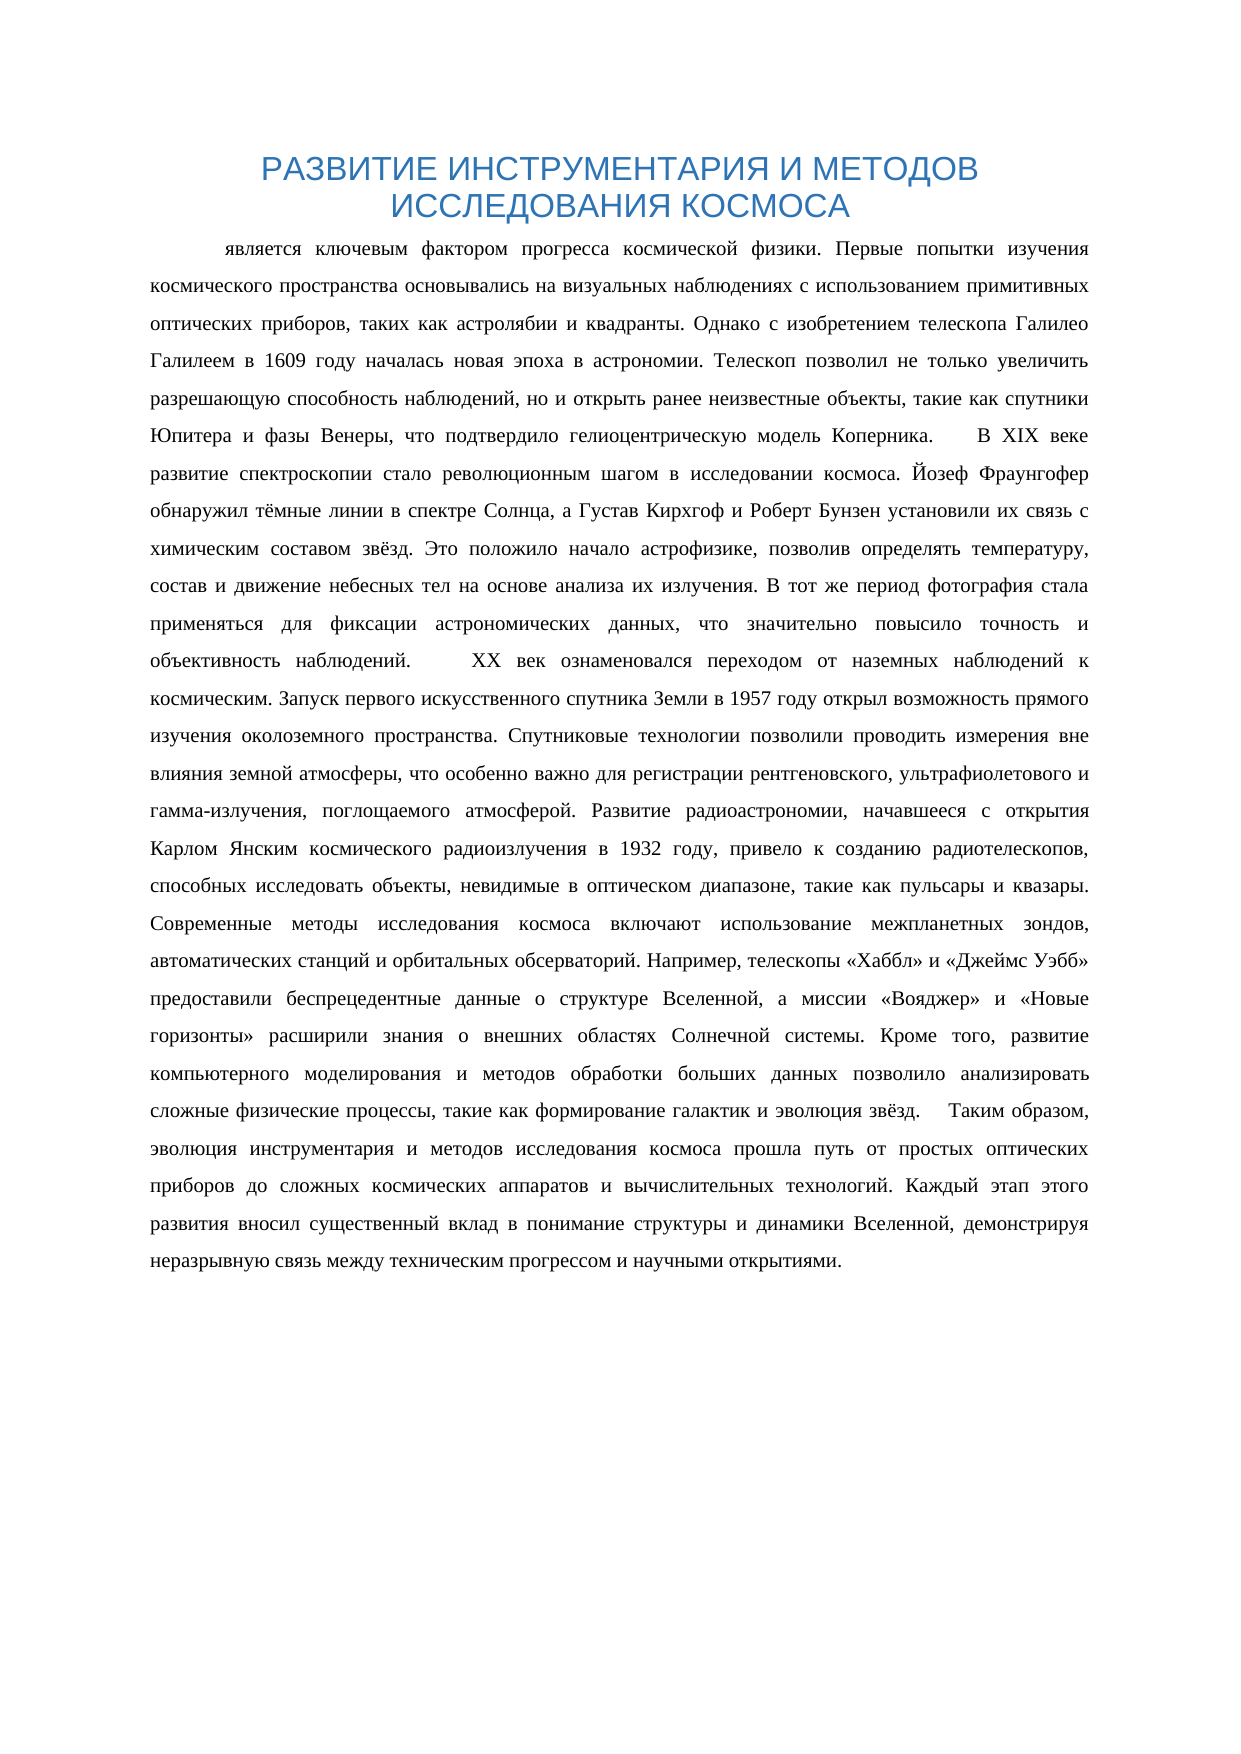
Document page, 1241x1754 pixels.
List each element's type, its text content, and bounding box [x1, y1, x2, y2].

text является ключевым фактором прогресса космической физики. Первые попытки изучения космического пространства основывались на визуальных наблюдениях с использованием примитивных оптических приборов, таких как астролябии и квадранты. Однако с изобретением телескопа Галилео Галилеем в 1609 году началась новая эпоха в астрономии. Телескоп позволил не только увеличить разрешающую способность наблюдений, но и открыть ранее неизвестные объекты, такие как спутники Юпитера и фазы Венеры, что подтвердило гелиоцентрическую модель Коперника. В XIX веке развитие спектроскопии стало революционным шагом в исследовании космоса. Йозеф Фраунгофер обнаружил тёмные линии в спектре Солнца, а Густав Кирхгоф и Роберт Бунзен установили их связь с химическим составом звёзд. Это положило начало астрофизике, позволив определять температуру, состав и движение небесных тел на основе анализа их излучения. В тот же период фотография стала применяться для фиксации астрономических данных, что значительно повысило точность и объективность наблюдений. XX век ознаменовался переходом от наземных наблюдений к космическим. Запуск первого искусственного спутника Земли в 1957 году открыл возможность прямого изучения околоземного пространства. Спутниковые технологии позволили проводить измерения вне влияния земной атмосферы, что особенно важно для регистрации рентгеновского, ультрафиолетового и гамма-излучения, поглощаемого атмосферой. Развитие радиоастрономии, начавшееся с открытия Карлом Янским космического радиоизлучения в 1932 году, привело к созданию радиотелескопов, способных исследовать объекты, невидимые в оптическом диапазоне, такие как пульсары и квазары. Современные методы исследования космоса включают использование межпланетных зондов, автоматических станций и орбитальных обсерваторий. Например, телескопы «Хаббл» и «Джеймс Уэбб» предоставили беспрецедентные данные о структуре Вселенной, а миссии «Вояджер» и «Новые горизонты» расширили знания о внешних областях Солнечной системы. Кроме того, развитие компьютерного моделирования и методов обработки больших данных позволило анализировать сложные физические процессы, такие как формирование галактик и эволюция звёзд. Таким образом, эволюция инструментария и методов исследования космоса прошла путь от простых оптических приборов до сложных космических аппаратов и вычислительных технологий. Каждый этап этого развития вносил существенный вклад в понимание структуры и динамики Вселенной, демонстрируя неразрывную связь между техническим прогрессом и научными открытиями. [150, 225, 1090, 1275]
subtitle РАЗВИТИЕ ИНСТРУМЕНТАРИЯ И МЕТОДОВ ИССЛЕДОВАНИЯ КОСМОСА [150, 150, 1090, 225]
